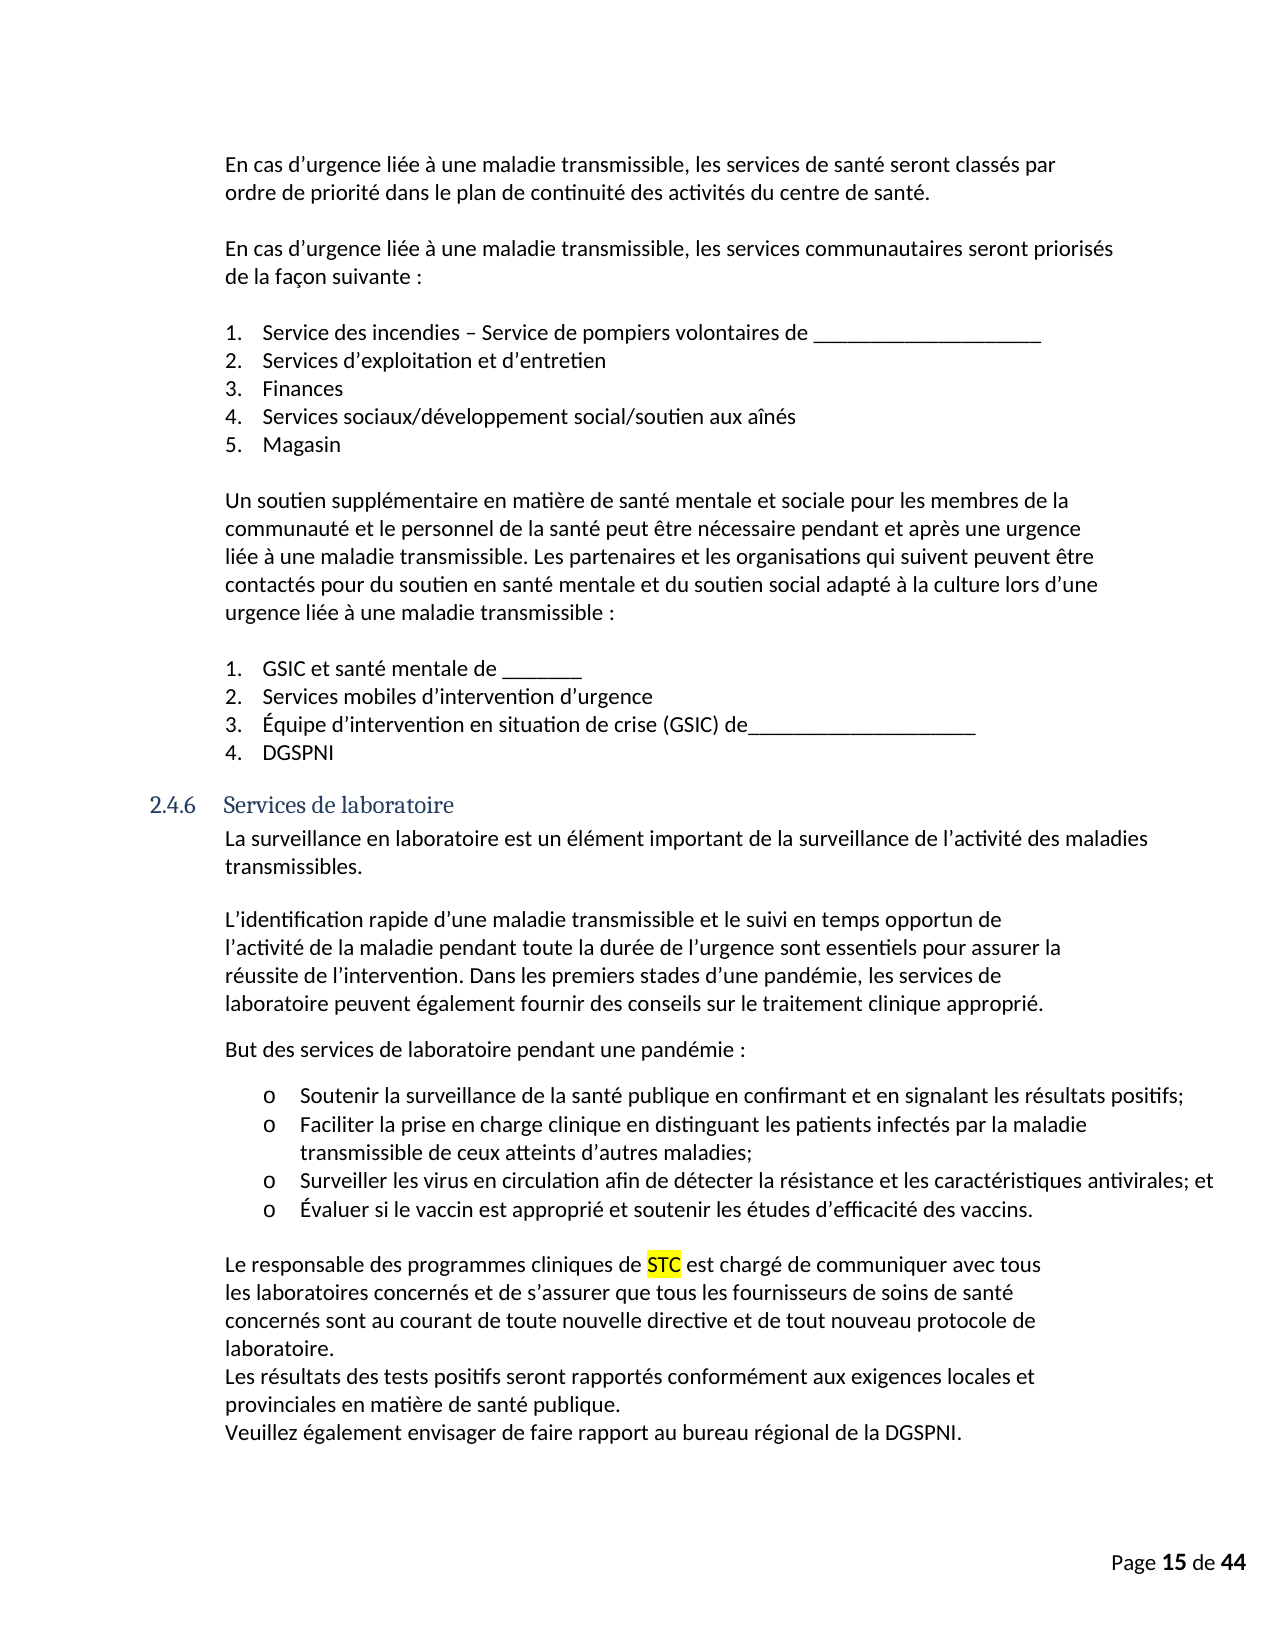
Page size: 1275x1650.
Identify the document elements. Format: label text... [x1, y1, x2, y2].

list Service des incendies – Service de pompiers volontaires de ____________________ [225, 318, 1246, 346]
list Soutenir la surveillance de la santé publique en confirmant et en signalant les résultats positifs; [262, 1081, 1246, 1110]
subtitle Services de laboratoire [150, 791, 1246, 820]
text L’identification rapide d’une maladie transmissible et le suivi en temps opportun de l’activité de la maladie pendant toute la durée de l’urgence sont essentiels pour assurer la réussite de l’intervention. Dans les premiers stades d’une pandémie, les services de laboratoire peuvent également fournir des conseils sur le traitement clinique approprié. [225, 906, 1077, 1018]
list GSIC et santé mentale de _______ [225, 654, 1246, 682]
text Le responsable des programmes cliniques de STC est chargé de communiquer avec tous les laboratoires concernés et de s’assurer que tous les fournisseurs de soins de santé concernés sont au courant de toute nouvelle directive et de tout nouveau protocole de laboratoire. [225, 1250, 1070, 1362]
text En cas d’urgence liée à une maladie transmissible, les services communautaires seront priorisés de la façon suivante : [225, 234, 1116, 290]
list Faciliter la prise en charge clinique en distinguant les patients infectés par la maladie transmissible de ceux atteints d’autres maladies; [262, 1110, 1137, 1166]
text Veuillez également envisager de faire rapport au bureau régional de la DGSPNI. [225, 1418, 1070, 1446]
list Finances [225, 374, 1246, 402]
text Un soutien supplémentaire en matière de santé mentale et sociale pour les membres de la communauté et le personnel de la santé peut être nécessaire pendant et après une urgence liée à une maladie transmissible. Les partenaires et les organisations qui suivent peuvent être contactés pour du soutien en santé mentale et du soutien social adapté à la culture lors d’une urgence liée à une maladie transmissible : [225, 486, 1100, 626]
text La surveillance en laboratoire est un élément important de la surveillance de l’activité des maladies transmissibles. [225, 824, 1246, 880]
list Équipe d’intervention en situation de crise (GSIC) de____________________ [225, 710, 1246, 738]
list Services mobiles d’intervention d’urgence [225, 682, 1246, 710]
list Services d’exploitation et d’entretien [225, 346, 1246, 374]
list Services sociaux/développement social/soutien aux aînés [225, 402, 1246, 430]
text But des services de laboratoire pendant une pandémie : [225, 1036, 1246, 1063]
list Magasin [225, 430, 1246, 458]
list Surveiller les virus en circulation afin de détecter la résistance et les caractéristiques antivirales; et [262, 1166, 1246, 1195]
text Les résultats des tests positifs seront rapportés conformément aux exigences locales et provinciales en matière de santé publique. [225, 1362, 1070, 1418]
list DGSPNI [225, 738, 1246, 766]
list Évaluer si le vaccin est approprié et soutenir les études d’efficacité des vaccins. [262, 1195, 1246, 1223]
text En cas d’urgence liée à une maladie transmissible, les services de santé seront classés par ordre de priorité dans le plan de continuité des activités du centre de santé. [225, 150, 1108, 206]
